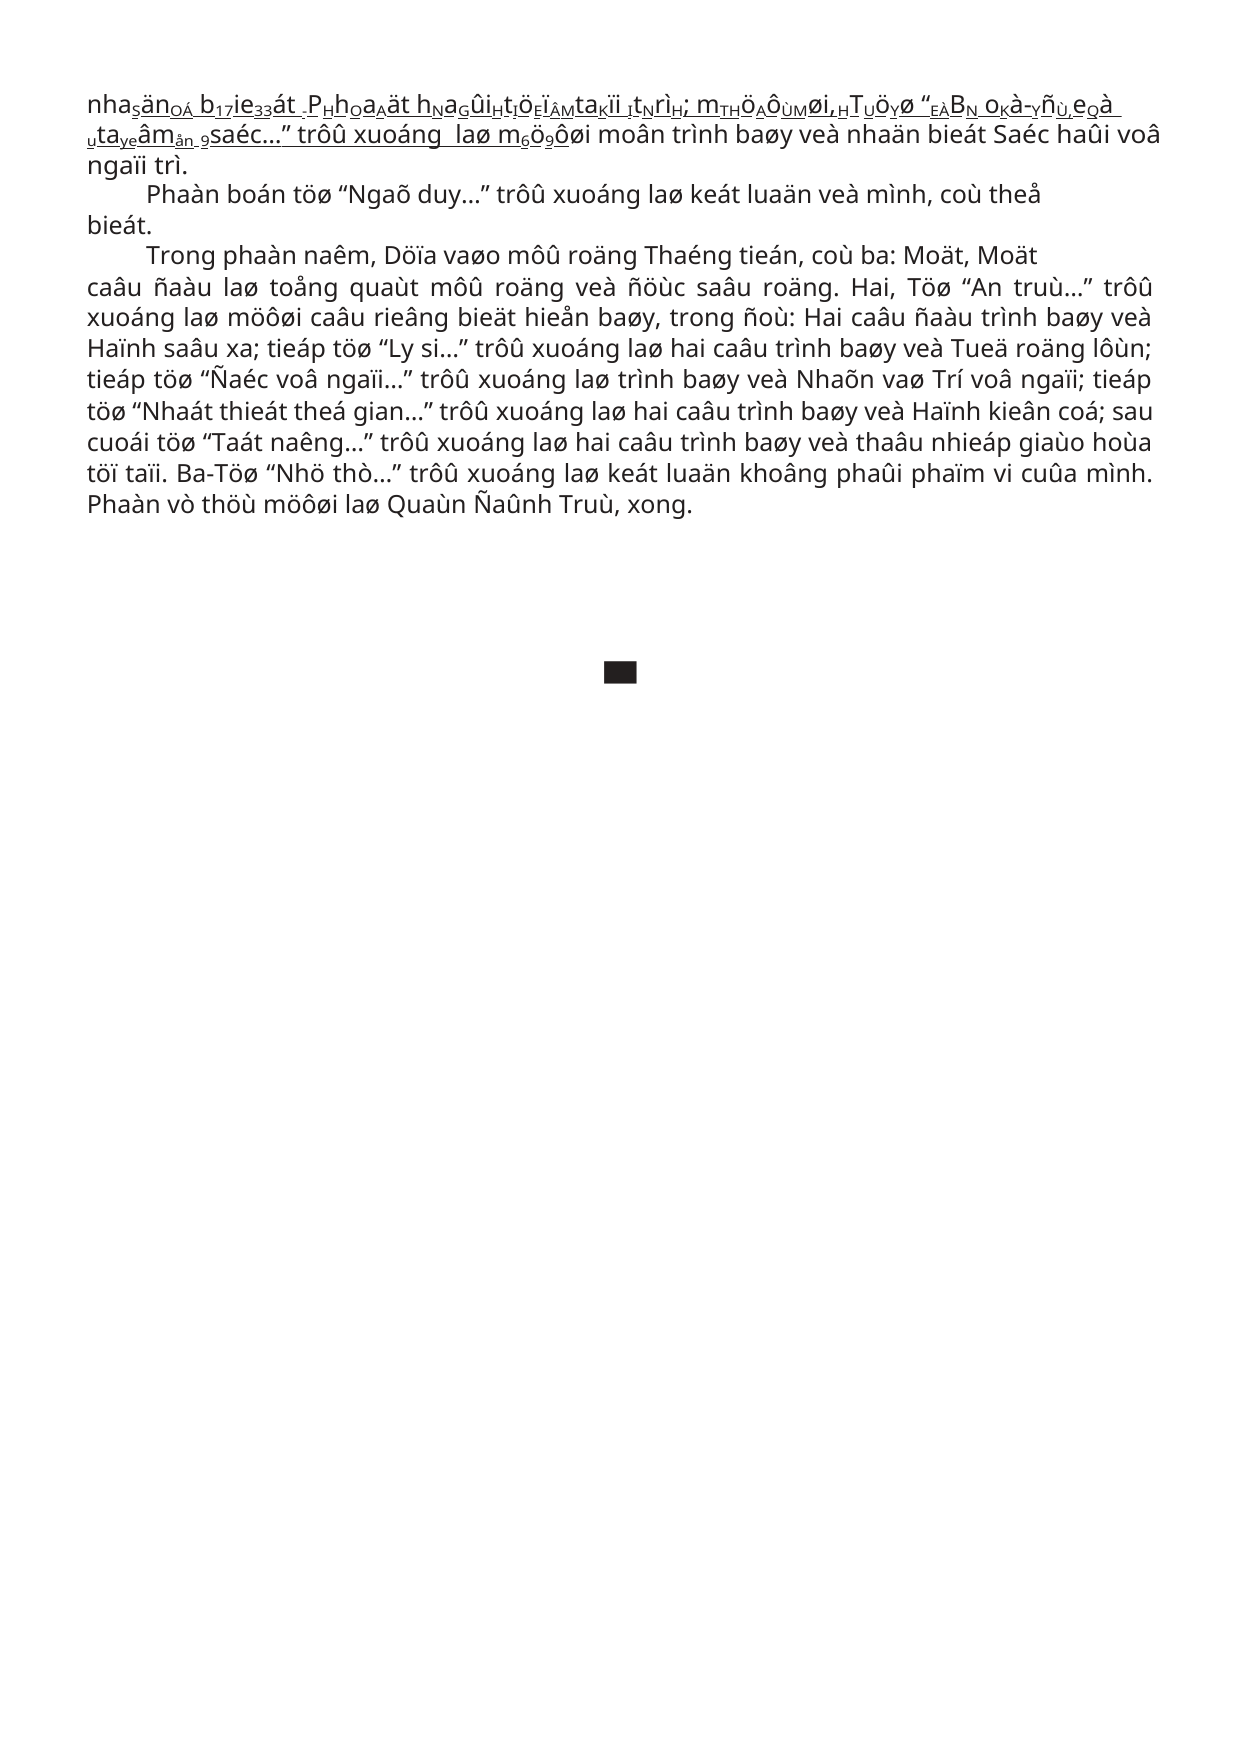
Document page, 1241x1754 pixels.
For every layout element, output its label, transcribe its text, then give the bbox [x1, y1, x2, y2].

text Phaàn boán töø “Ngaõ duy…” trôû xuoáng laø keát luaän veà mình, coù theå [146, 182, 1171, 209]
text caâu ñaàu laø toång quaùt môû roäng veà ñöùc saâu roäng. Hai, Töø “An truù…” trôû xuoáng laø möôøi caâu rieâng bieät hieån baøy, trong ñoù: Hai caâu ñaàu trình baøy veà Haïnh saâu xa; tieáp töø “Ly si…” trôû xuoáng laø hai caâu trình baøy veà Tueä roäng lôùn; tieáp töø “Ñaéc voâ ngaïi…” trôû xuoáng laø trình baøy veà Nhaõn vaø Trí voâ ngaïi; tieáp töø “Nhaát thieát theá gian…” trôû xuoáng laø hai caâu trình baøy veà Haïnh kieân coá; sau cuoái töø “Taát naêng…” trôû xuoáng laø hai caâu trình baøy veà thaâu nhieáp giaùo hoùa töï taïi. Ba-Töø “Nhö thò…” trôû xuoáng laø keát luaän khoâng phaûi phaïm vi cuûa mình. Phaàn vò thöù möôøi laø Quaùn Ñaûnh Truù, xong. [87, 272, 1154, 520]
text Trong phaàn naêm, Döïa vaøo môû roäng Thaéng tieán, coù ba: Moät, Moät [146, 240, 1171, 270]
text ■ [75, 649, 1166, 689]
text bieát. [87, 209, 1171, 240]
text nhaSänOÁ b17ie33át -PHhOaAät hNaGûiHtIöEïÂMtaKïi ItNrìH; mTHöAôÙMøi,HTUöYø “EÀBN oKà-YñÙ,eQà utayeâmån 9saéc…” trôû xuoáng laø m6ö9ôøi moân trình baøy veà nhaän bieát Saéc haûi voâ ngaïi trì. [87, 89, 1171, 182]
